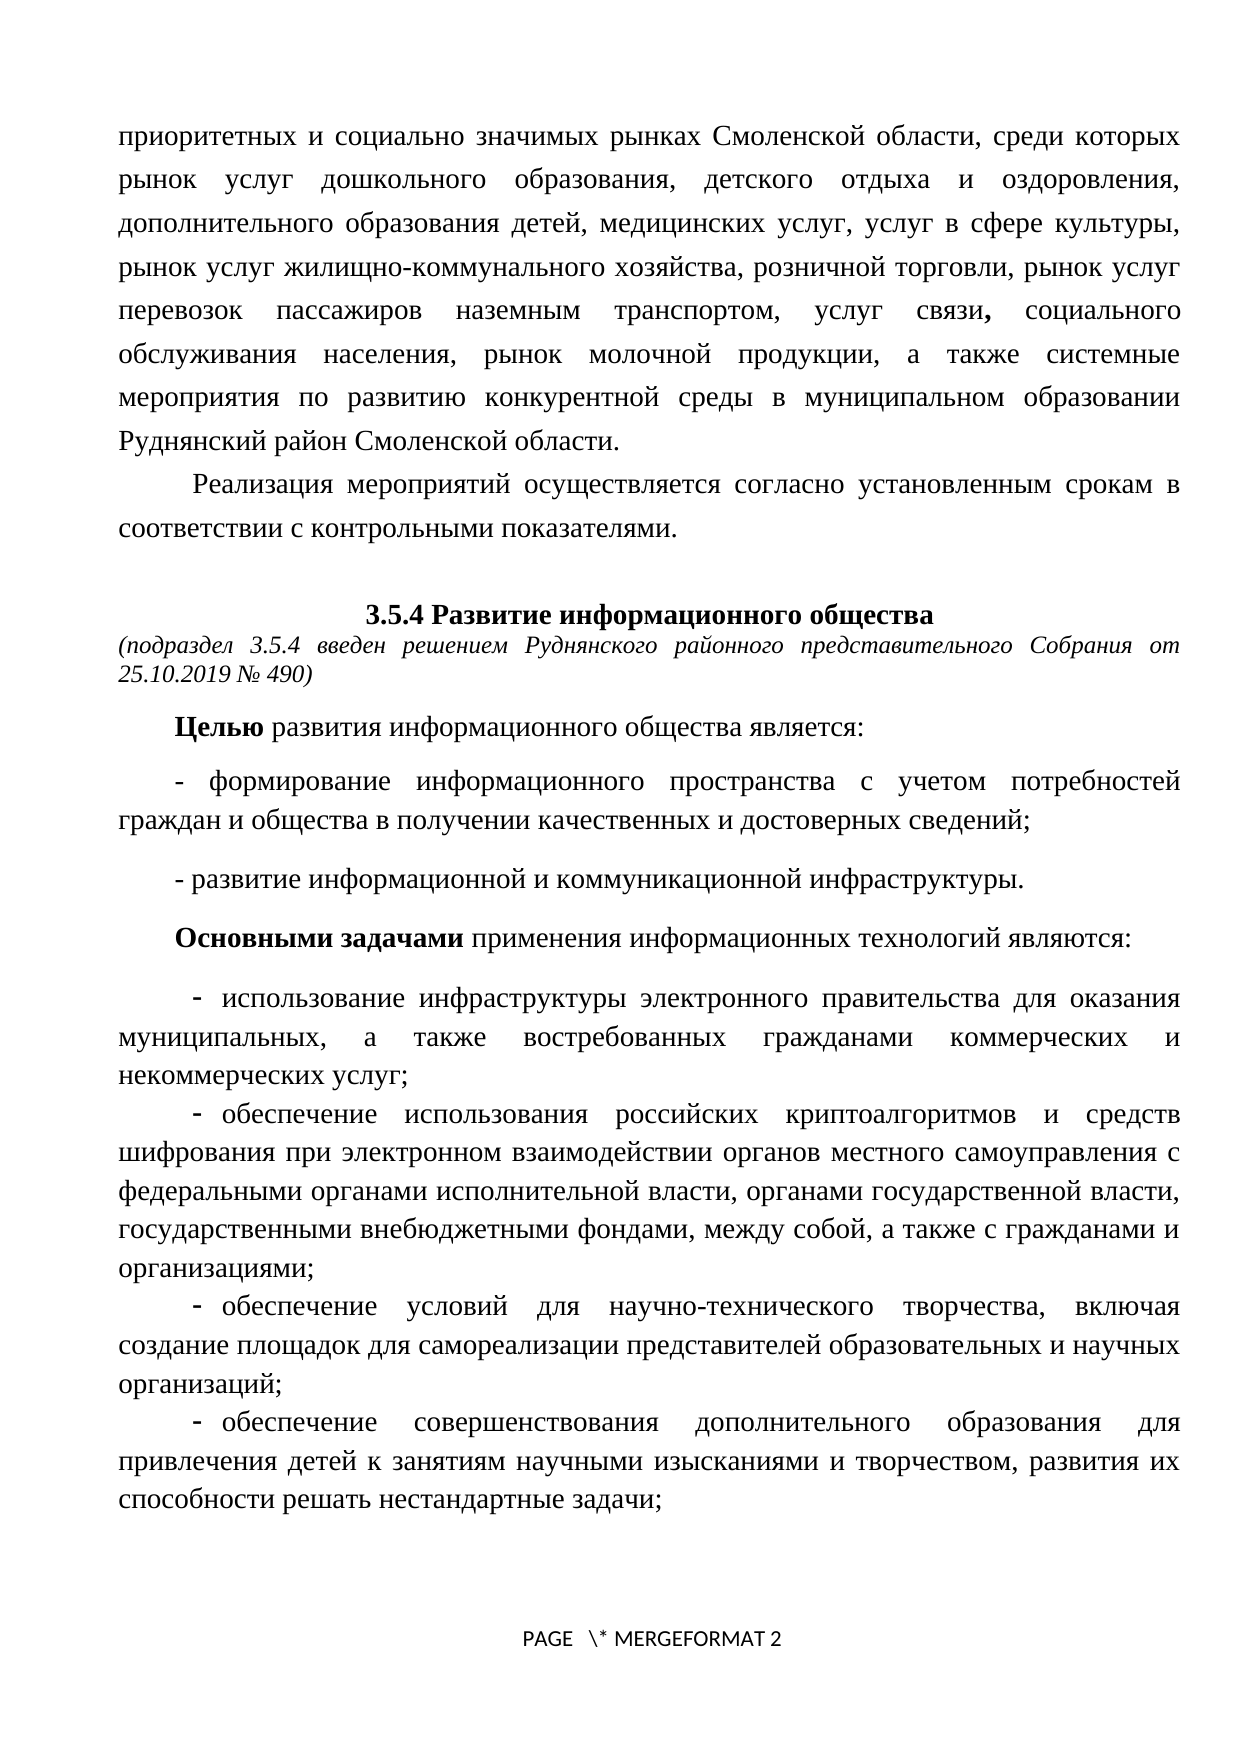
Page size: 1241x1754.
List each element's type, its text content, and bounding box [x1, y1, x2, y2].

title 3.5.4 Развитие информационного общества [118, 597, 1181, 631]
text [118, 118, 1181, 456]
list обеспечение условий для научно-технического творчества, включая создание площадок для самореализации представителей образовательных и научных организаций; [118, 1288, 1181, 1399]
text - развитие информационной и коммуникационной инфраструктуры. [118, 861, 1181, 895]
list использование инфраструктуры электронного правительства для оказания муниципальных, а также востребованных гражданами коммерческих и некоммерческих услуг; [118, 980, 1181, 1091]
text Основными задачами применения информационных технологий являются: [118, 921, 1181, 954]
text Целью развития информационного общества является: [118, 709, 1181, 742]
list обеспечение использования российских криптоалгоритмов и средств шифрования при электронном взаимодействии органов местного самоуправления с федеральными органами исполнительной власти, органами государственной власти, государственными внебюджетными фондами, между собой, а также с гражданами и организациями; [118, 1096, 1181, 1283]
text (подраздел 3.5.4 введен решением Руднянского районного представительного Собрания от 25.10.2019 № 490) [118, 631, 1181, 688]
text Реализация мероприятий осуществляется согласно установленным срокам в соответствии с контрольными показателями. [118, 466, 1181, 543]
text - формирование информационного пространства с учетом потребностей граждан и общества в получении качественных и достоверных сведений; [118, 763, 1181, 835]
list обеспечение совершенствования дополнительного образования для привлечения детей к занятиям научными изысканиями и творчеством, развития их способности решать нестандартные задачи; [118, 1404, 1181, 1515]
